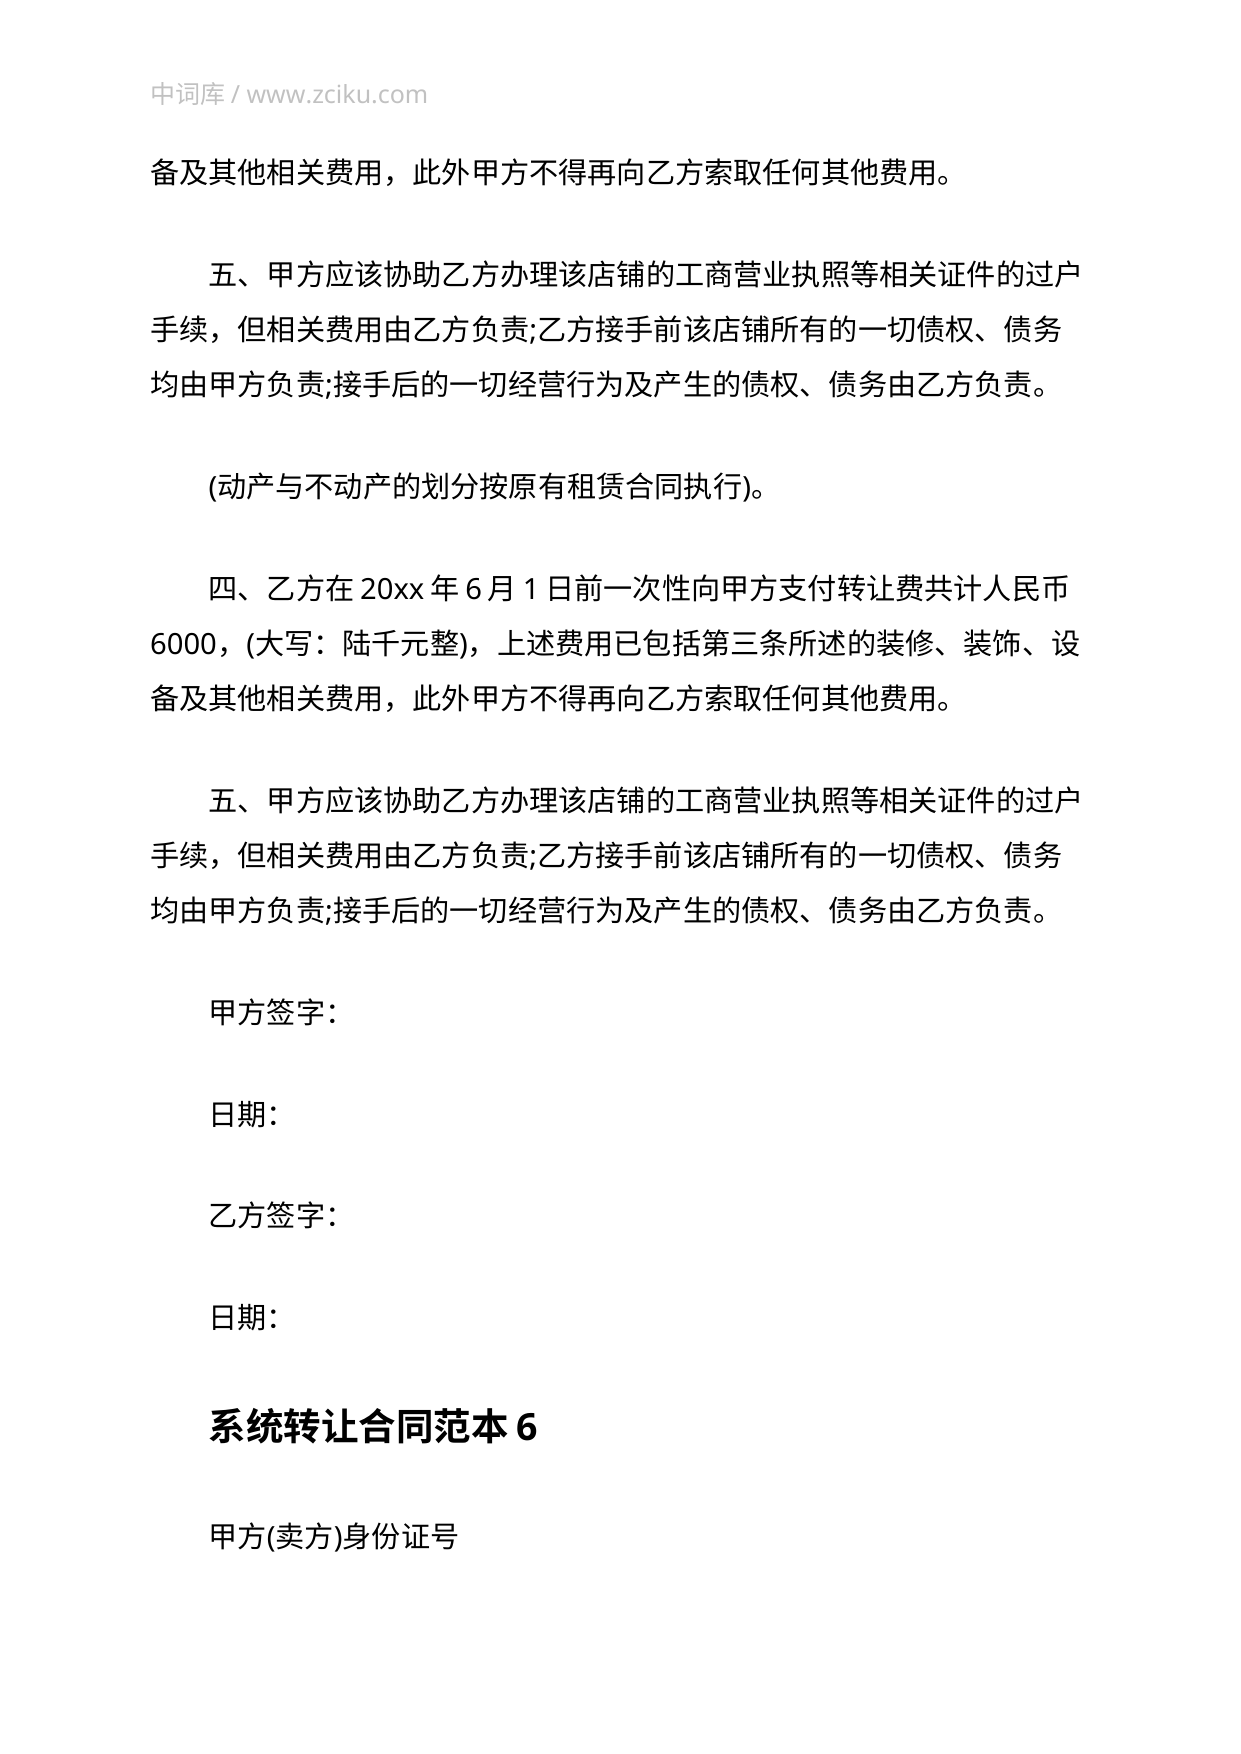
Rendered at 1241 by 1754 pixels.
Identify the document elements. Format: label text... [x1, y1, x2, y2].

text 日期： [150, 1091, 1090, 1133]
text 甲方(卖方)身份证号 [150, 1514, 1090, 1556]
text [150, 150, 1090, 192]
text 甲方签字： [150, 989, 1090, 1032]
text (动产与不动产的划分按原有租赁合同执行)。 [150, 464, 1090, 506]
text 日期： [150, 1294, 1090, 1337]
text 乙方签字： [150, 1193, 1090, 1235]
text 五、甲方应该协助乙方办理该店铺的工商营业执照等相关证件的过户手续，但相关费用由乙方负责;乙方接手前该店铺所有的一切债权、债务均由甲方负责;接手后的一切经营行为及产生的债权、债务由乙方负责。 [150, 252, 1090, 404]
text 四、乙方在20xx年6月1日前一次性向甲方支付转让费共计人民币6000，(大写：陆千元整)，上述费用已包括第三条所述的装修、装饰、设备及其他相关费用，此外甲方不得再向乙方索取任何其他费用。 [150, 566, 1090, 718]
text 五、甲方应该协助乙方办理该店铺的工商营业执照等相关证件的过户手续，但相关费用由乙方负责;乙方接手前该店铺所有的一切债权、债务均由甲方负责;接手后的一切经营行为及产生的债权、债务由乙方负责。 [150, 777, 1090, 930]
text 系统转让合同范本6 [150, 1396, 1090, 1451]
